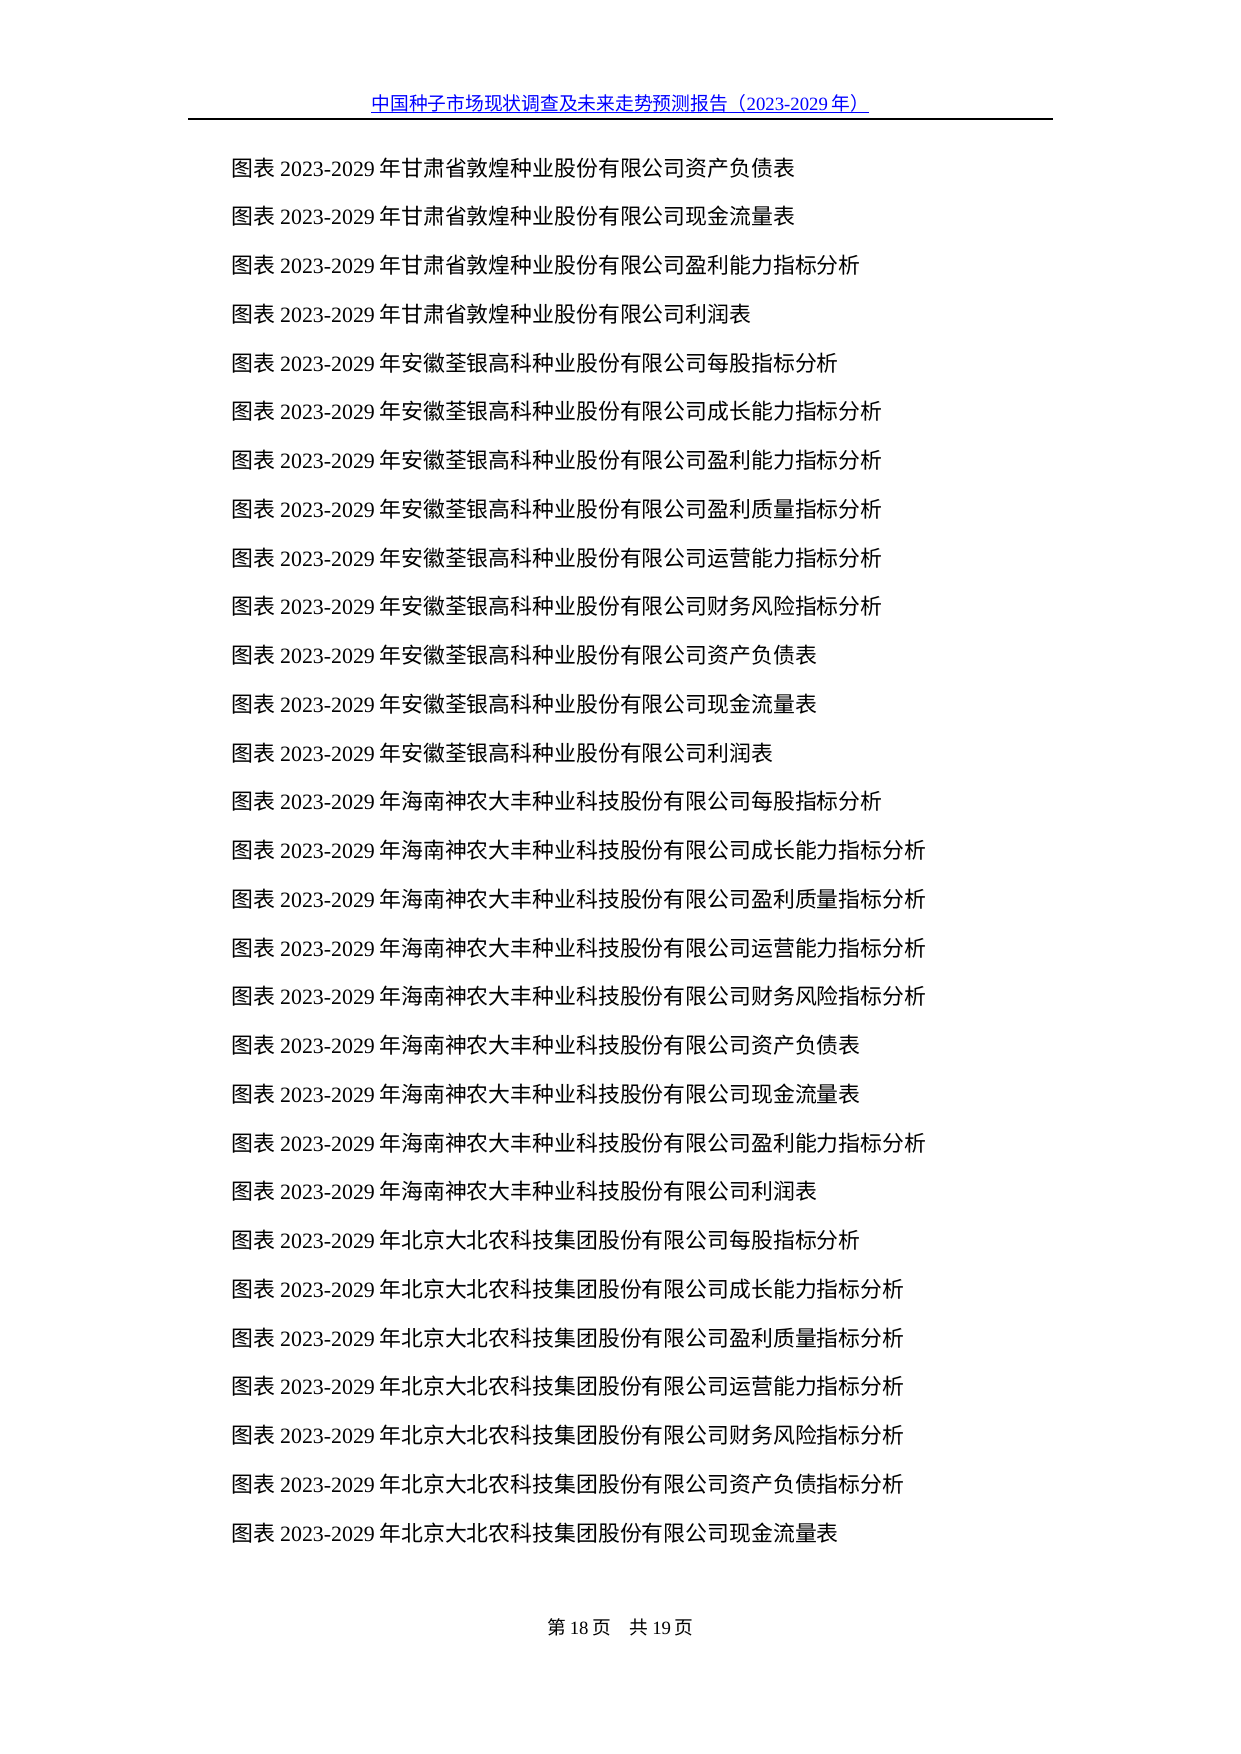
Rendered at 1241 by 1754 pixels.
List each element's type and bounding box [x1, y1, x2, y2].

text [187, 150, 1053, 1548]
